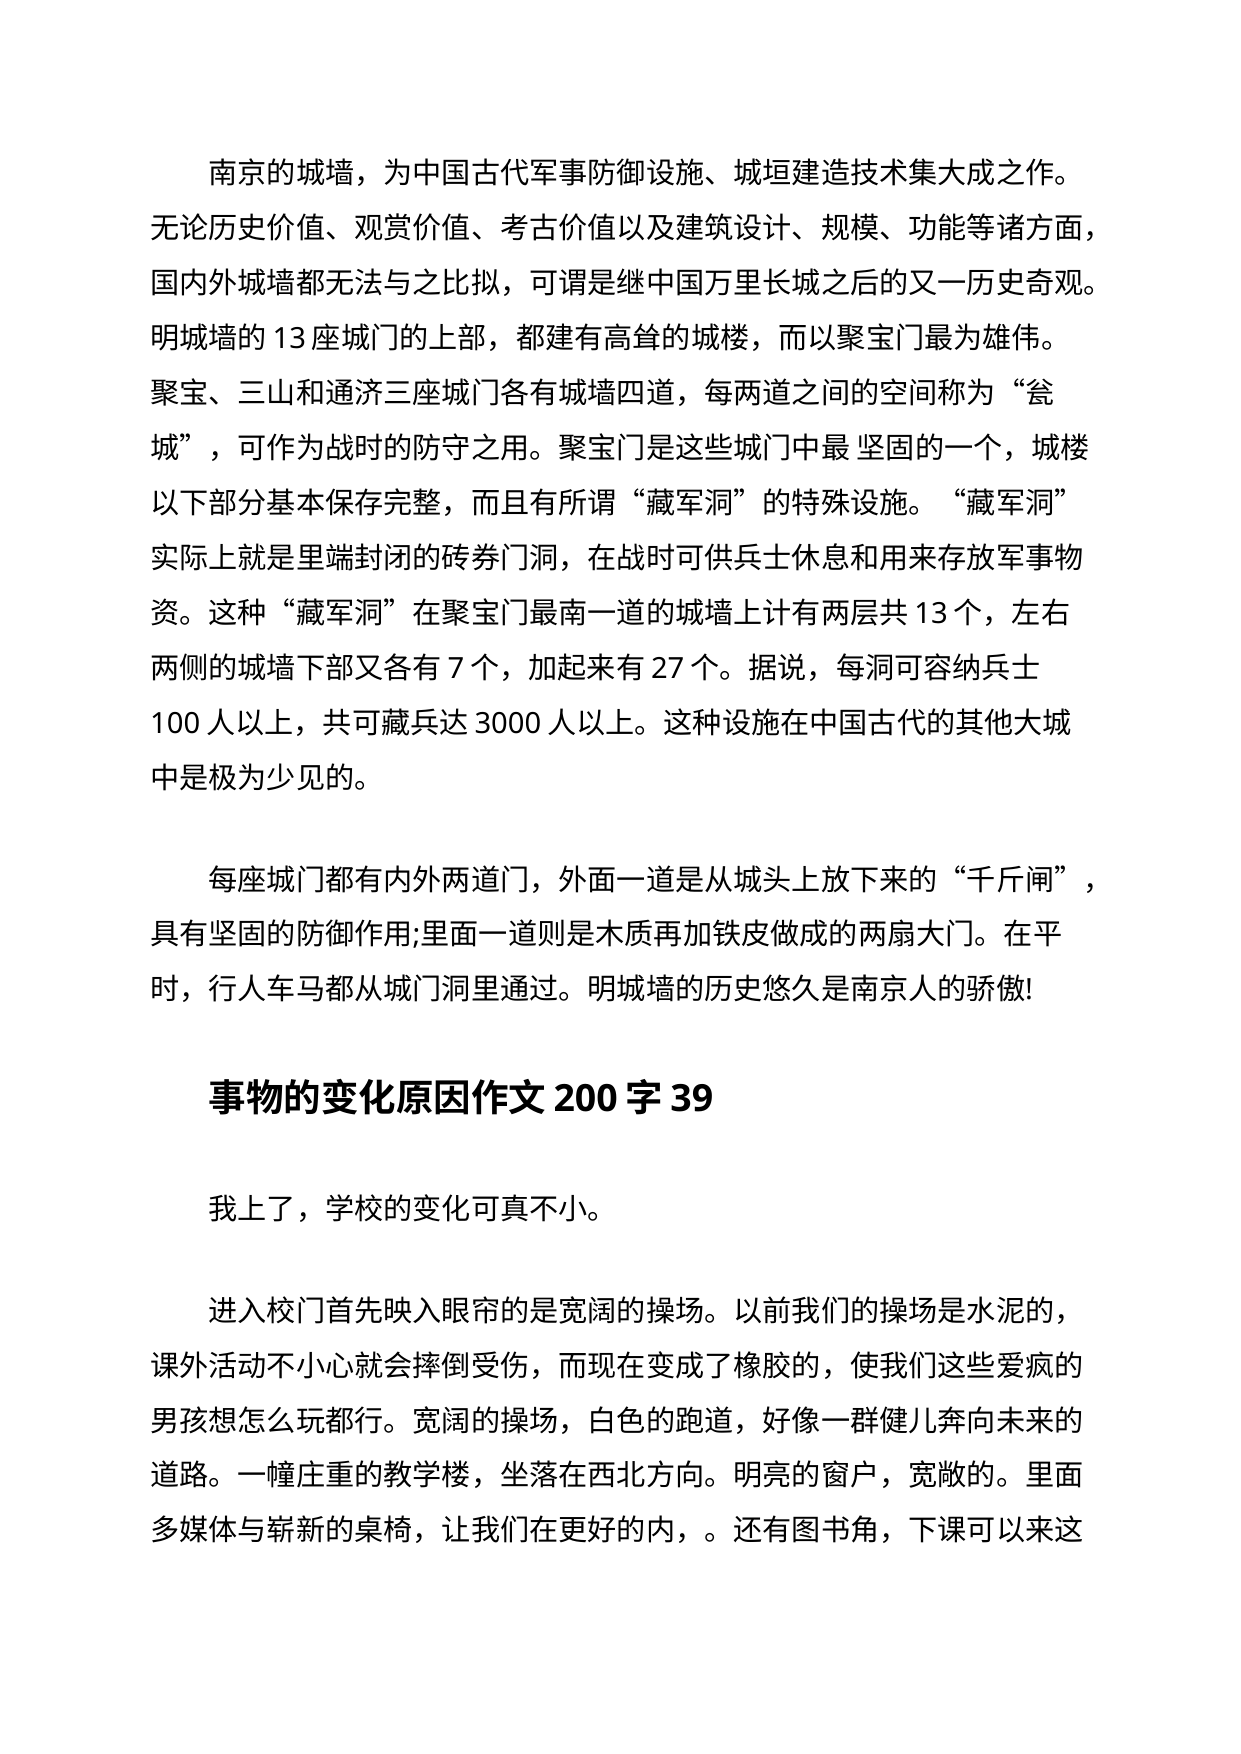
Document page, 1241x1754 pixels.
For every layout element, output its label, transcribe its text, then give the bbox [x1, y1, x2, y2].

text 我上了，学校的变化可真不小。 [150, 1186, 1090, 1228]
text 每座城门都有内外两道门，外面一道是从城头上放下来的“千斤闸”，具有坚固的防御作用;里面一道则是木质再加铁皮做成的两扇大门。在平时，行人车马都从城门洞里通过。明城墙的历史悠久是南京人的骄傲! [150, 856, 1090, 1008]
text 事物的变化原因作文200字39 [150, 1068, 1090, 1122]
text 南京的城墙，为中国古代军事防御设施、城垣建造技术集大成之作。无论历史价值、观赏价值、考古价值以及建筑设计、规模、功能等诸方面，国内外城墙都无法与之比拟，可谓是继中国万里长城之后的又一历史奇观。明城墙的13座城门的上部，都建有高耸的城楼，而以聚宝门最为雄伟。聚宝、三山和通济三座城门各有城墙四道，每两道之间的空间称为“瓮城”，可作为战时的防守之用。聚宝门是这些城门中最 坚固的一个，城楼以下部分基本保存完整，而且有所谓“藏军洞”的特殊设施。“藏军洞”实际上就是里端封闭的砖券门洞，在战时可供兵士休息和用来存放军事物资。这种“藏军洞”在聚宝门最南一道的城墙上计有两层共13个，左右两侧的城墙下部又各有7个，加起来有27个。据说，每洞可容纳兵士100人以上，共可藏兵达3000人以上。这种设施在中国古代的其他大城中是极为少见的。 [150, 150, 1090, 797]
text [150, 1287, 1090, 1549]
